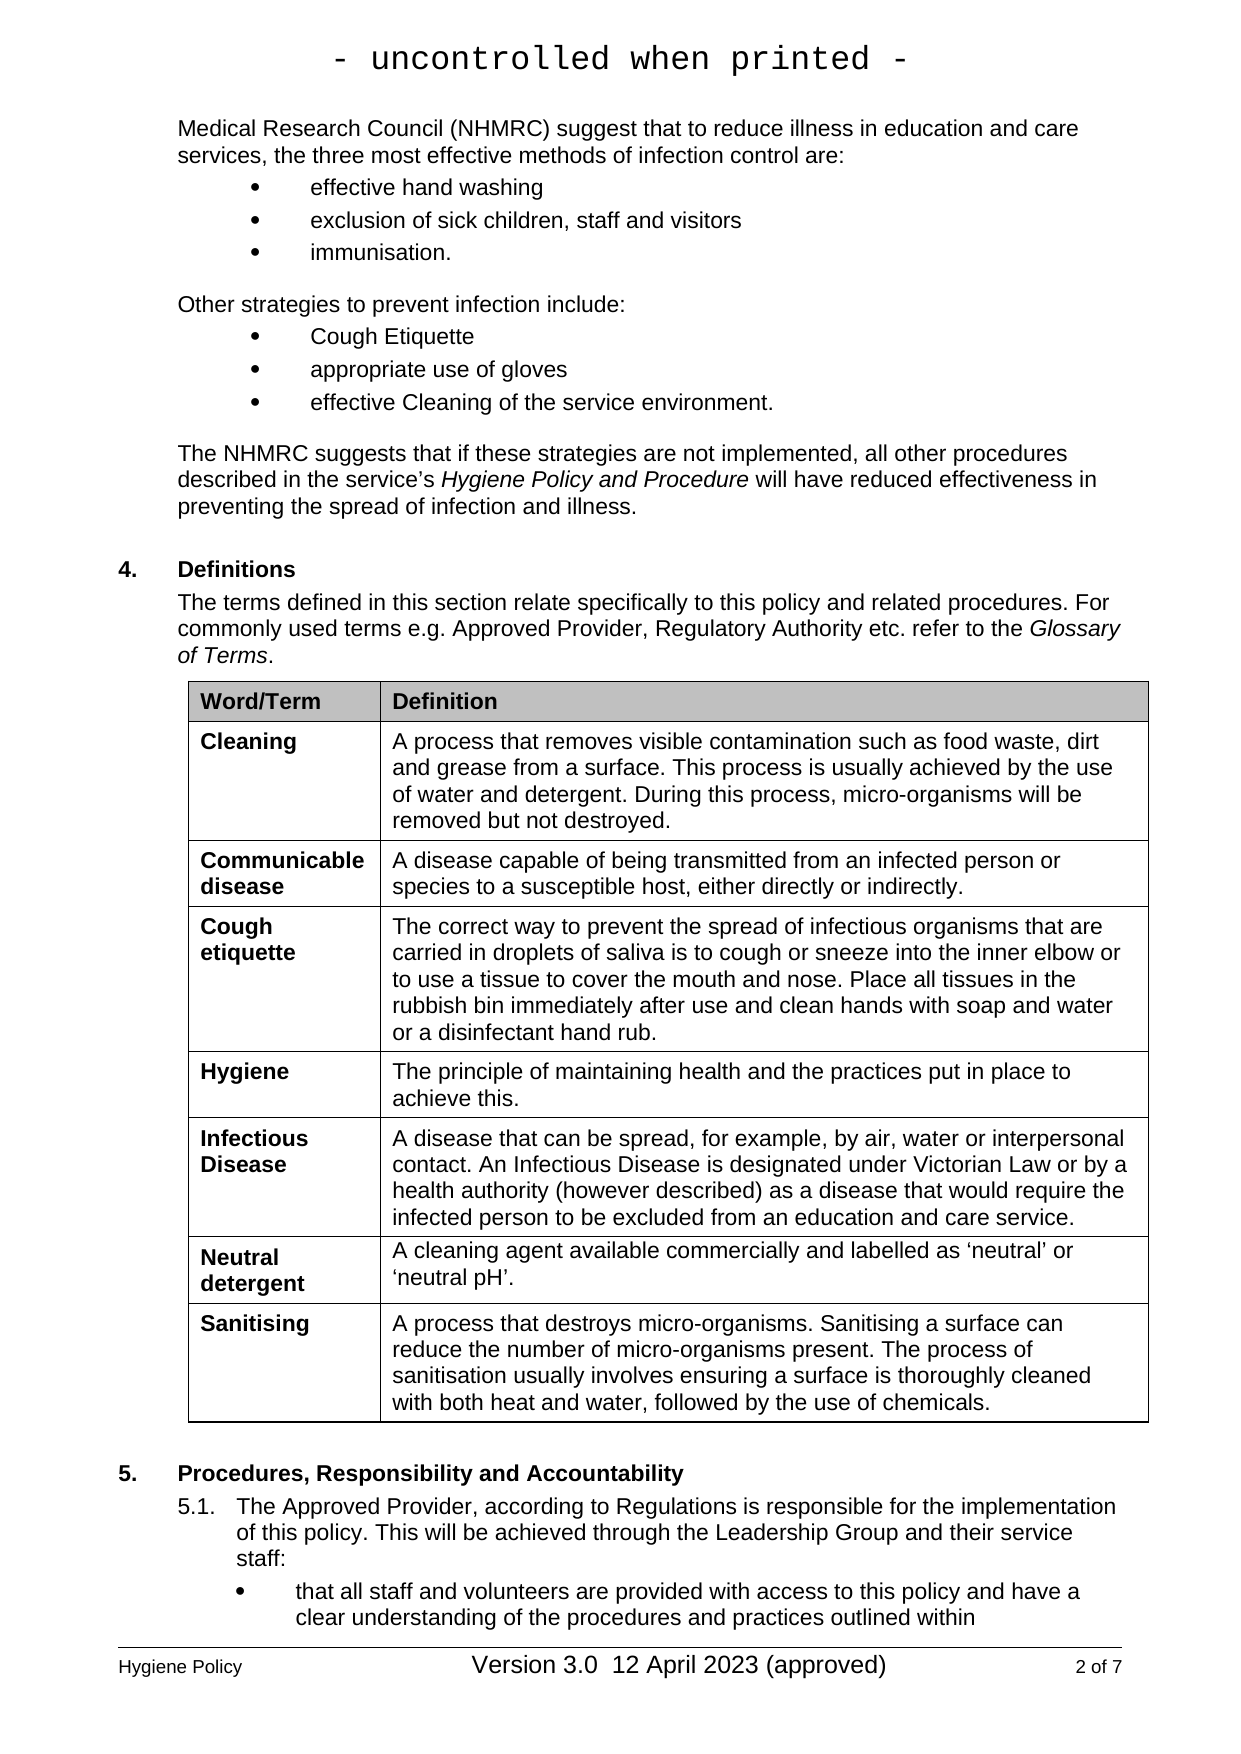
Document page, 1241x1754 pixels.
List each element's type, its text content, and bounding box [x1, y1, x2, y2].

table_cell Cough etiquette [189, 907, 380, 1051]
list effective hand washing [236, 174, 1122, 201]
table_cell Hygiene [189, 1052, 380, 1117]
table_header Word/Term [189, 682, 380, 721]
table_cell Communicable disease [189, 841, 380, 906]
table_header Definition [381, 682, 1148, 721]
table_cell Sanitising [189, 1304, 380, 1421]
text Other strategies to prevent infection include: [177, 291, 1122, 317]
text The terms defined in this section relate specifically to this policy and related procedures. For commonly used terms e.g. Approved Provider, Regulatory Authority etc. refer to the Glossary of Terms. [177, 589, 1122, 668]
table_cell Infectious Disease [189, 1118, 380, 1236]
list effective Cleaning of the service environment. [236, 388, 1122, 415]
subtitle Definitions [118, 556, 1122, 583]
list Cough Etiquette [236, 323, 1122, 350]
table_cell A cleaning agent available commercially and labelled as ‘neutral’ or ‘neutral pH’. [381, 1237, 1148, 1302]
table_cell A disease that can be spread, for example, by air, water or interpersonal contact. An Infectious Disease is designated under Victorian Law or by a health authority (however described) as a disease that would require the infected person to be excluded from an education and care service. [381, 1118, 1148, 1236]
text The NHMRC suggests that if these strategies are not implemented, all other procedures described in the service’s Hygiene Policy and Procedure will have reduced effectiveness in preventing the spread of infection and illness. [177, 440, 1122, 519]
list that all staff and volunteers are provided with access to this policy and have a clear understanding of the procedures and practices outlined within [236, 1578, 1122, 1631]
list exclusion of sick children, staff and visitors [236, 207, 1122, 233]
subtitle The Approved Provider, according to Regulations is responsible for the implementation of this policy. This will be achieved through the Leadership Group and their service staff: [177, 1493, 1122, 1572]
table_cell A process that removes visible contamination such as food waste, dirt and grease from a surface. This process is usually achieved by the use of water and detergent. During this process, micro-organisms will be removed but not destroyed. [381, 722, 1148, 839]
table_cell The correct way to prevent the spread of infectious organisms that are carried in droplets of saliva is to cough or sneeze into the inner elbow or to use a tissue to cover the mouth and nose. Place all tissues in the rubbish bin immediately after use and clean hands with soap and water or a disinfectant hand rub. [381, 907, 1148, 1051]
table_cell Cleaning [189, 722, 380, 839]
table_cell A process that destroys micro-organisms. Sanitising a surface can reduce the number of micro-organisms present. The process of sanitisation usually involves ensuring a surface is thoroughly cleaned with both heat and water, followed by the use of chemicals. [381, 1304, 1148, 1421]
table_cell A disease capable of being transmitted from an infected person or species to a susceptible host, either directly or indirectly. [381, 841, 1148, 906]
table_cell The principle of maintaining health and the practices put in place to achieve this. [381, 1052, 1148, 1117]
table_cell Neutral detergent [189, 1237, 380, 1302]
list immunisation. [236, 239, 1122, 266]
list appropriate use of gloves [236, 356, 1122, 382]
subtitle Procedures, Responsibility and Accountability [118, 1460, 1122, 1486]
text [177, 115, 1122, 168]
